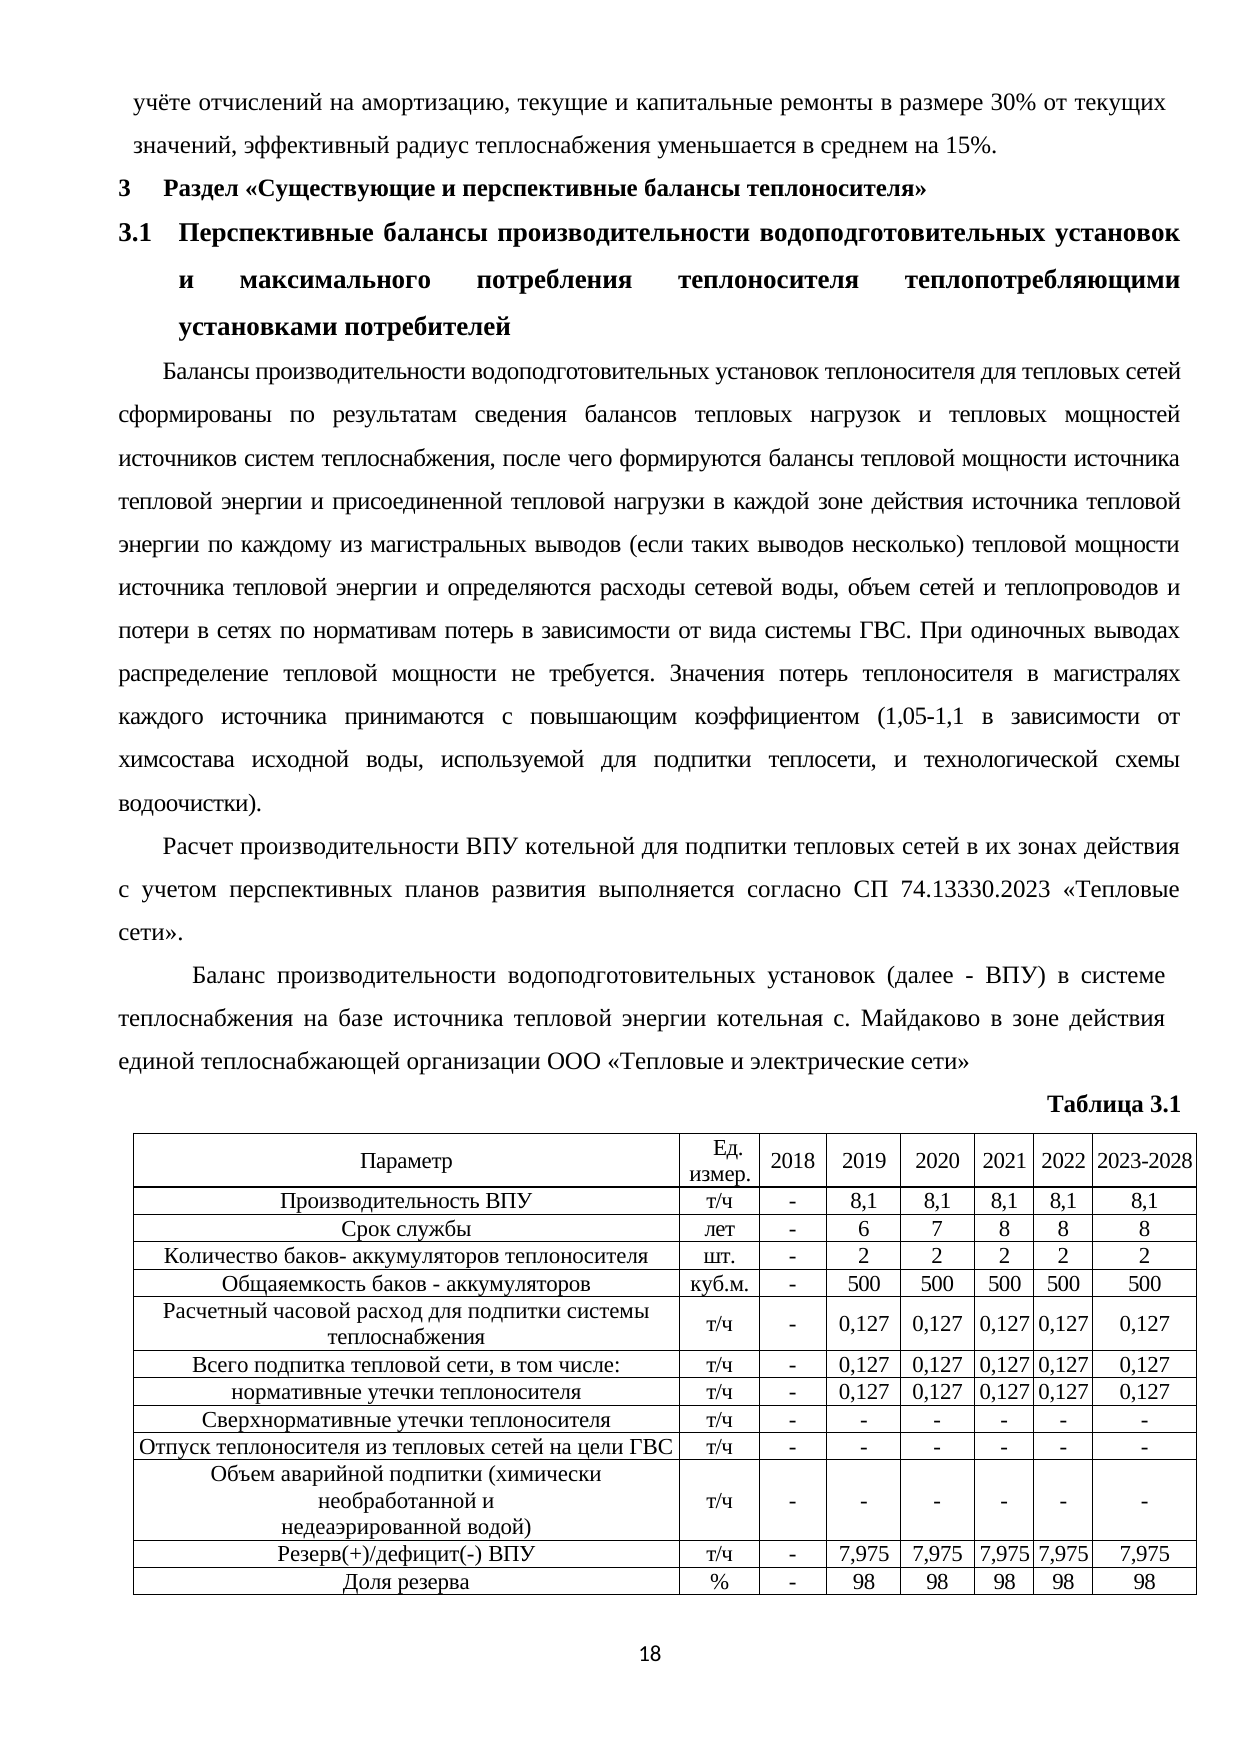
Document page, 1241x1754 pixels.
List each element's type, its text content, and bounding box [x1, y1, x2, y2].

table_cell 0,127 [1034, 1297, 1092, 1350]
table_cell 7,975 [1093, 1541, 1196, 1567]
table_cell 500 [1093, 1270, 1196, 1296]
table_header 2018 [760, 1134, 826, 1186]
table_cell - [1034, 1460, 1092, 1539]
subtitle Перспективные балансы производительности водоподготовительных установок и максимального потребления теплоносителя теплопотребляющими установками потребителей [118, 216, 1181, 341]
table_cell 98 [1093, 1568, 1196, 1594]
table_cell - [827, 1406, 900, 1432]
table_cell 8,1 [975, 1188, 1033, 1214]
table_header 2020 [901, 1134, 974, 1186]
table_cell 0,127 [1034, 1351, 1092, 1377]
table_header 2022 [1034, 1134, 1092, 1186]
table_cell - [827, 1460, 900, 1539]
table_cell 0,127 [901, 1378, 974, 1404]
table_cell т/ч [680, 1188, 759, 1214]
table_header Ед. измер. [680, 1134, 759, 1186]
table_cell 7,975 [827, 1541, 900, 1567]
table_cell 8,1 [901, 1188, 974, 1214]
table_cell 500 [827, 1270, 900, 1296]
table_header 2021 [975, 1134, 1033, 1186]
table_cell 98 [827, 1568, 900, 1594]
table_cell т/ч [680, 1433, 759, 1459]
table_cell т/ч [680, 1460, 759, 1539]
table_cell 8,1 [1034, 1188, 1092, 1214]
table_cell - [975, 1433, 1033, 1459]
table_cell - [975, 1460, 1033, 1539]
table_cell 0,127 [901, 1351, 974, 1377]
table_cell Всего подпитка тепловой сети, в том числе: [134, 1351, 679, 1377]
table_cell 0,127 [827, 1378, 900, 1404]
table_cell - [760, 1568, 826, 1594]
table_cell 98 [975, 1568, 1033, 1594]
table_cell - [760, 1188, 826, 1214]
table_cell шт. [680, 1242, 759, 1269]
table_cell - [1093, 1460, 1196, 1539]
table_cell 500 [975, 1270, 1033, 1296]
table_cell куб.м. [680, 1270, 759, 1296]
table_cell 8 [1093, 1215, 1196, 1241]
table_cell - [827, 1433, 900, 1459]
table_cell Сверхнормативные утечки теплоносителя [134, 1406, 679, 1432]
table_cell - [760, 1541, 826, 1567]
table_cell Расчетный часовой расход для подпитки системы теплоснабжения [134, 1297, 679, 1350]
table_cell 8 [975, 1215, 1033, 1241]
table_cell Резерв(+)/дефицит(-) ВПУ [134, 1541, 679, 1567]
table_cell - [975, 1406, 1033, 1432]
table_cell 2 [1034, 1242, 1092, 1269]
table_cell Объем аварийной подпитки (химически необработанной и недеаэрированной водой) [134, 1460, 679, 1539]
table_cell - [901, 1406, 974, 1432]
table_cell - [1034, 1406, 1092, 1432]
table_cell 6 [827, 1215, 900, 1241]
table_cell - [760, 1215, 826, 1241]
table_cell 0,127 [827, 1297, 900, 1350]
table_cell 0,127 [1093, 1351, 1196, 1377]
subtitle Раздел «Существующие и перспективные балансы теплоносителя» [118, 173, 1181, 202]
table_cell 8 [1034, 1215, 1092, 1241]
table_cell Общаяемкость баков - аккумуляторов [134, 1270, 679, 1296]
table_cell Срок службы [134, 1215, 679, 1241]
table_cell т/ч [680, 1297, 759, 1350]
table_cell - [901, 1433, 974, 1459]
text Расчет производительности ВПУ котельной для подпитки тепловых сетей в их зонах действия с учетом перспективных планов развития выполняется согласно СП 74.13330.2023 «Тепловые сети». [118, 831, 1181, 946]
table_header Параметр [134, 1134, 679, 1186]
table_cell - [760, 1297, 826, 1350]
table_cell 0,127 [827, 1351, 900, 1377]
table_cell 98 [1034, 1568, 1092, 1594]
table_cell - [760, 1406, 826, 1432]
table_cell Количество баков- аккумуляторов теплоносителя [134, 1242, 679, 1269]
table_cell - [760, 1378, 826, 1404]
table_cell т/ч [680, 1378, 759, 1404]
table_cell 0,127 [975, 1351, 1033, 1377]
table_cell % [680, 1568, 759, 1594]
table_cell - [1093, 1406, 1196, 1432]
text Таблица 3.1 [118, 1089, 1181, 1118]
table_header 2019 [827, 1134, 900, 1186]
table_cell 0,127 [1093, 1297, 1196, 1350]
table_cell - [1034, 1433, 1092, 1459]
table_cell Отпуск теплоносителя из тепловых сетей на цели ГВС [134, 1433, 679, 1459]
table_cell 7 [901, 1215, 974, 1241]
table_cell - [760, 1460, 826, 1539]
table_cell 0,127 [975, 1297, 1033, 1350]
table_cell - [760, 1351, 826, 1377]
table_cell 500 [1034, 1270, 1092, 1296]
table_cell 8,1 [1093, 1188, 1196, 1214]
table_cell 0,127 [1093, 1378, 1196, 1404]
table_cell 7,975 [901, 1541, 974, 1567]
table_cell 0,127 [1034, 1378, 1092, 1404]
table_cell - [760, 1433, 826, 1459]
table_header 2023-2028 [1093, 1134, 1196, 1186]
table_cell Доля резерва [134, 1568, 679, 1594]
table_cell 2 [901, 1242, 974, 1269]
table_cell 0,127 [975, 1378, 1033, 1404]
table_cell т/ч [680, 1351, 759, 1377]
table_cell 98 [901, 1568, 974, 1594]
text Баланс производительности водоподготовительных установок (далее - ВПУ) в системе теплоснабжения на базе источника тепловой энергии котельная с. Майдаково в зоне действия единой теплоснабжающей организации ООО «Тепловые и электрические сети» [118, 960, 1167, 1075]
table_cell 0,127 [901, 1297, 974, 1350]
table_cell - [1093, 1433, 1196, 1459]
text Балансы производительности водоподготовительных установок теплоносителя для тепловых сетей сформированы по результатам сведения балансов тепловых нагрузок и тепловых мощностей источников систем теплоснабжения, после чего формируются балансы тепловой мощности источника тепловой энергии и присоединенной тепловой нагрузки в каждой зоне действия источника тепловой энергии по каждому из магистральных выводов (если таких выводов несколько) тепловой мощности источника тепловой энергии и определяются расходы сетевой воды, объем сетей и теплопроводов и потери в сетях по нормативам потерь в зависимости от вида системы ГВС. При одиночных выводах распределение тепловой мощности не требуется. Значения потерь теплоносителя в магистралях каждого источника принимаются с повышающим коэффициентом (1,05-1,1 в зависимости от химсостава исходной воды, используемой для подпитки теплосети, и технологической схемы водоочистки). [118, 356, 1181, 816]
table_cell - [760, 1242, 826, 1269]
table_cell 7,975 [1034, 1541, 1092, 1567]
table_cell т/ч [680, 1541, 759, 1567]
table_cell 8,1 [827, 1188, 900, 1214]
table_cell нормативные утечки теплоносителя [134, 1378, 679, 1404]
table_cell 2 [1093, 1242, 1196, 1269]
table_cell лет [680, 1215, 759, 1241]
table_cell 7,975 [975, 1541, 1033, 1567]
table_cell 2 [975, 1242, 1033, 1269]
table_cell Производительность ВПУ [134, 1188, 679, 1214]
table_cell т/ч [680, 1406, 759, 1432]
table_cell - [901, 1460, 974, 1539]
table_cell 2 [827, 1242, 900, 1269]
table_cell 500 [901, 1270, 974, 1296]
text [133, 87, 1168, 159]
table_cell - [760, 1270, 826, 1296]
